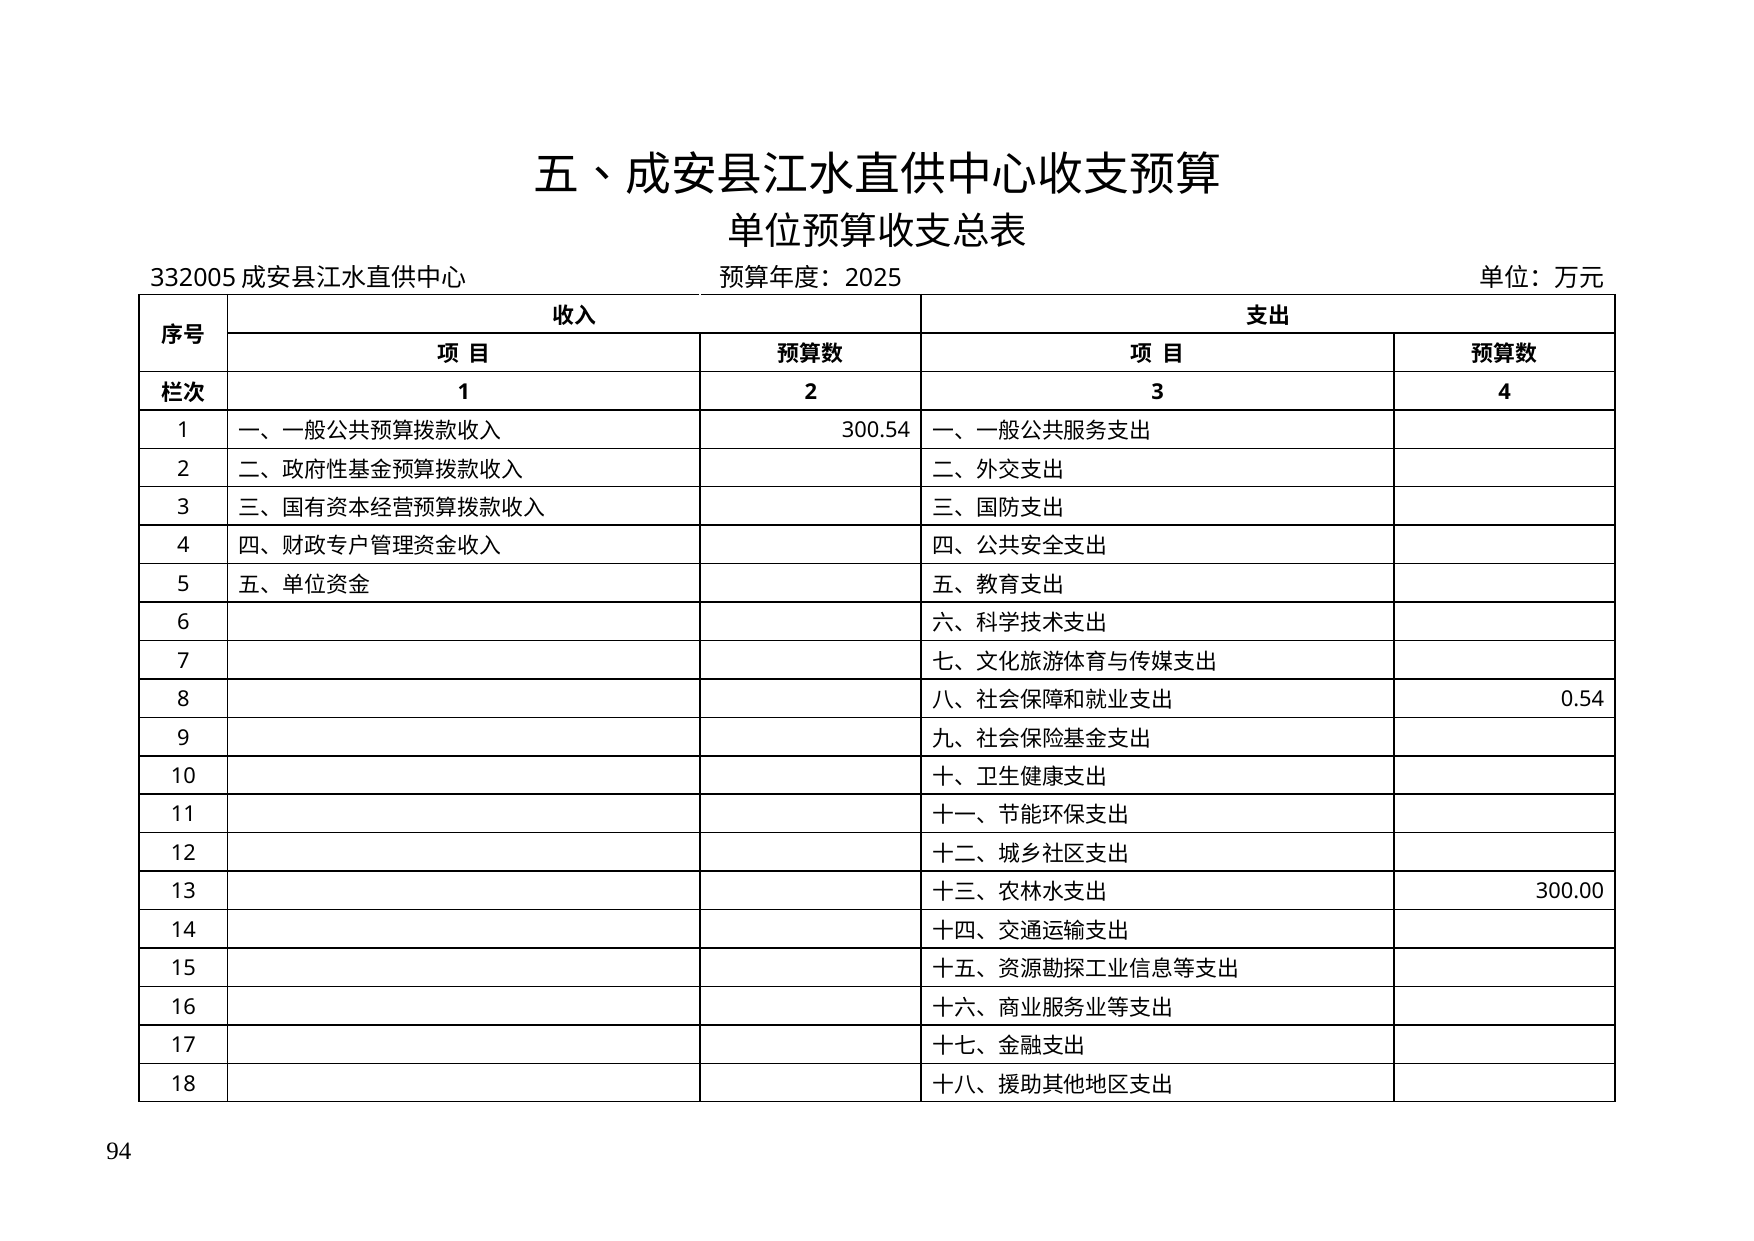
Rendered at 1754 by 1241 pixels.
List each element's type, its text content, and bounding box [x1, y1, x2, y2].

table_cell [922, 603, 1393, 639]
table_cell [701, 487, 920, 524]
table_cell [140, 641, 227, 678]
text 单位预算收支总表 [106, 204, 1648, 255]
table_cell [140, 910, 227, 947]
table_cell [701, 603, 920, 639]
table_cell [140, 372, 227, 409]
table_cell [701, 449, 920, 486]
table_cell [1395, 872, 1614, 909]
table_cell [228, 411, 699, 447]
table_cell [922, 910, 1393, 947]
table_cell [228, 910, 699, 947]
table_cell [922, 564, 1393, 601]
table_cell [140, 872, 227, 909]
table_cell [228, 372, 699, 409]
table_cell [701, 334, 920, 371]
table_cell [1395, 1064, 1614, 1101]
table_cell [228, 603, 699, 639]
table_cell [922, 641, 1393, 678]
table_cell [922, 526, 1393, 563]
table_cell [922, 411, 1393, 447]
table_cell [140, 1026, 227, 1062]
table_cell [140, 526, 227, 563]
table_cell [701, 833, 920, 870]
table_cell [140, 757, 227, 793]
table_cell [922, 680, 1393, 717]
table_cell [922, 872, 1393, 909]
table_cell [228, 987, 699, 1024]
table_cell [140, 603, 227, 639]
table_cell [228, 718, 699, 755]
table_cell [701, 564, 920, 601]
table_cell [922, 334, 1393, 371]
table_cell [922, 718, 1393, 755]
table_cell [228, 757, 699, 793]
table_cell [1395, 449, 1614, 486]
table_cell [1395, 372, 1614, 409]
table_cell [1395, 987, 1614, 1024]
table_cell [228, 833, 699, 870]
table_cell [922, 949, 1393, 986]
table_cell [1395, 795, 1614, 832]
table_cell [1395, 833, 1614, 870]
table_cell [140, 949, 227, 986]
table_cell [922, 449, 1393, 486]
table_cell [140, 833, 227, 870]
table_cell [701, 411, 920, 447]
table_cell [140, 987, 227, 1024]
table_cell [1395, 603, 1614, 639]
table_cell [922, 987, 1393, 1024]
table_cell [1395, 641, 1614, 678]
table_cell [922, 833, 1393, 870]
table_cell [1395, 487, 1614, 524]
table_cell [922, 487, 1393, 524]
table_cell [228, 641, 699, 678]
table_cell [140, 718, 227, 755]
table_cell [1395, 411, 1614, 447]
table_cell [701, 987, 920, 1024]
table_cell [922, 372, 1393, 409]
text 五、成安县江水直供中心收支预算 [106, 142, 1648, 204]
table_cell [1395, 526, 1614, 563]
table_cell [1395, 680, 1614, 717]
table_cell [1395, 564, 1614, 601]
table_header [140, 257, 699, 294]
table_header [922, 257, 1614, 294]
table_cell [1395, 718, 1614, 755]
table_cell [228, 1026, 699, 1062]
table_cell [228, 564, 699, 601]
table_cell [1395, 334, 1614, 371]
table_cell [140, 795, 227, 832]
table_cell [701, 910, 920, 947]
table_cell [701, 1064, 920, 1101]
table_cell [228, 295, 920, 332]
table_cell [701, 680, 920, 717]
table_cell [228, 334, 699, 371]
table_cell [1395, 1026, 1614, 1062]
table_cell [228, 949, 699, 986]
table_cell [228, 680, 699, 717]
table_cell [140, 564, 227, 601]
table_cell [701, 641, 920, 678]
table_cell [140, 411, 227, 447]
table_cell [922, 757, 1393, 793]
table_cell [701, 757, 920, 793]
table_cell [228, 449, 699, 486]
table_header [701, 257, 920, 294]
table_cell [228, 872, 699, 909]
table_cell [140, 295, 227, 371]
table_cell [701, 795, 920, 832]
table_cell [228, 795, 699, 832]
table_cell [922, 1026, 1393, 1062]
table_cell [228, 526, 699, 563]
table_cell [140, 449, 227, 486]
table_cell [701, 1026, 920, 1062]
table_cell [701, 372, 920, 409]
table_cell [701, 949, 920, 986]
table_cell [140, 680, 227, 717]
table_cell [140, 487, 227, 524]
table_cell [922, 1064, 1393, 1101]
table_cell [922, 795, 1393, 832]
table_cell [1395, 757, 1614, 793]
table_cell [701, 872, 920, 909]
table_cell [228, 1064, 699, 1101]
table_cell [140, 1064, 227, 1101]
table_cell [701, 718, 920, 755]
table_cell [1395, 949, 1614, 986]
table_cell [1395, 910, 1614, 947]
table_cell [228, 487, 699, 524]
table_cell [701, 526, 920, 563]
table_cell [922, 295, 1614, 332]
